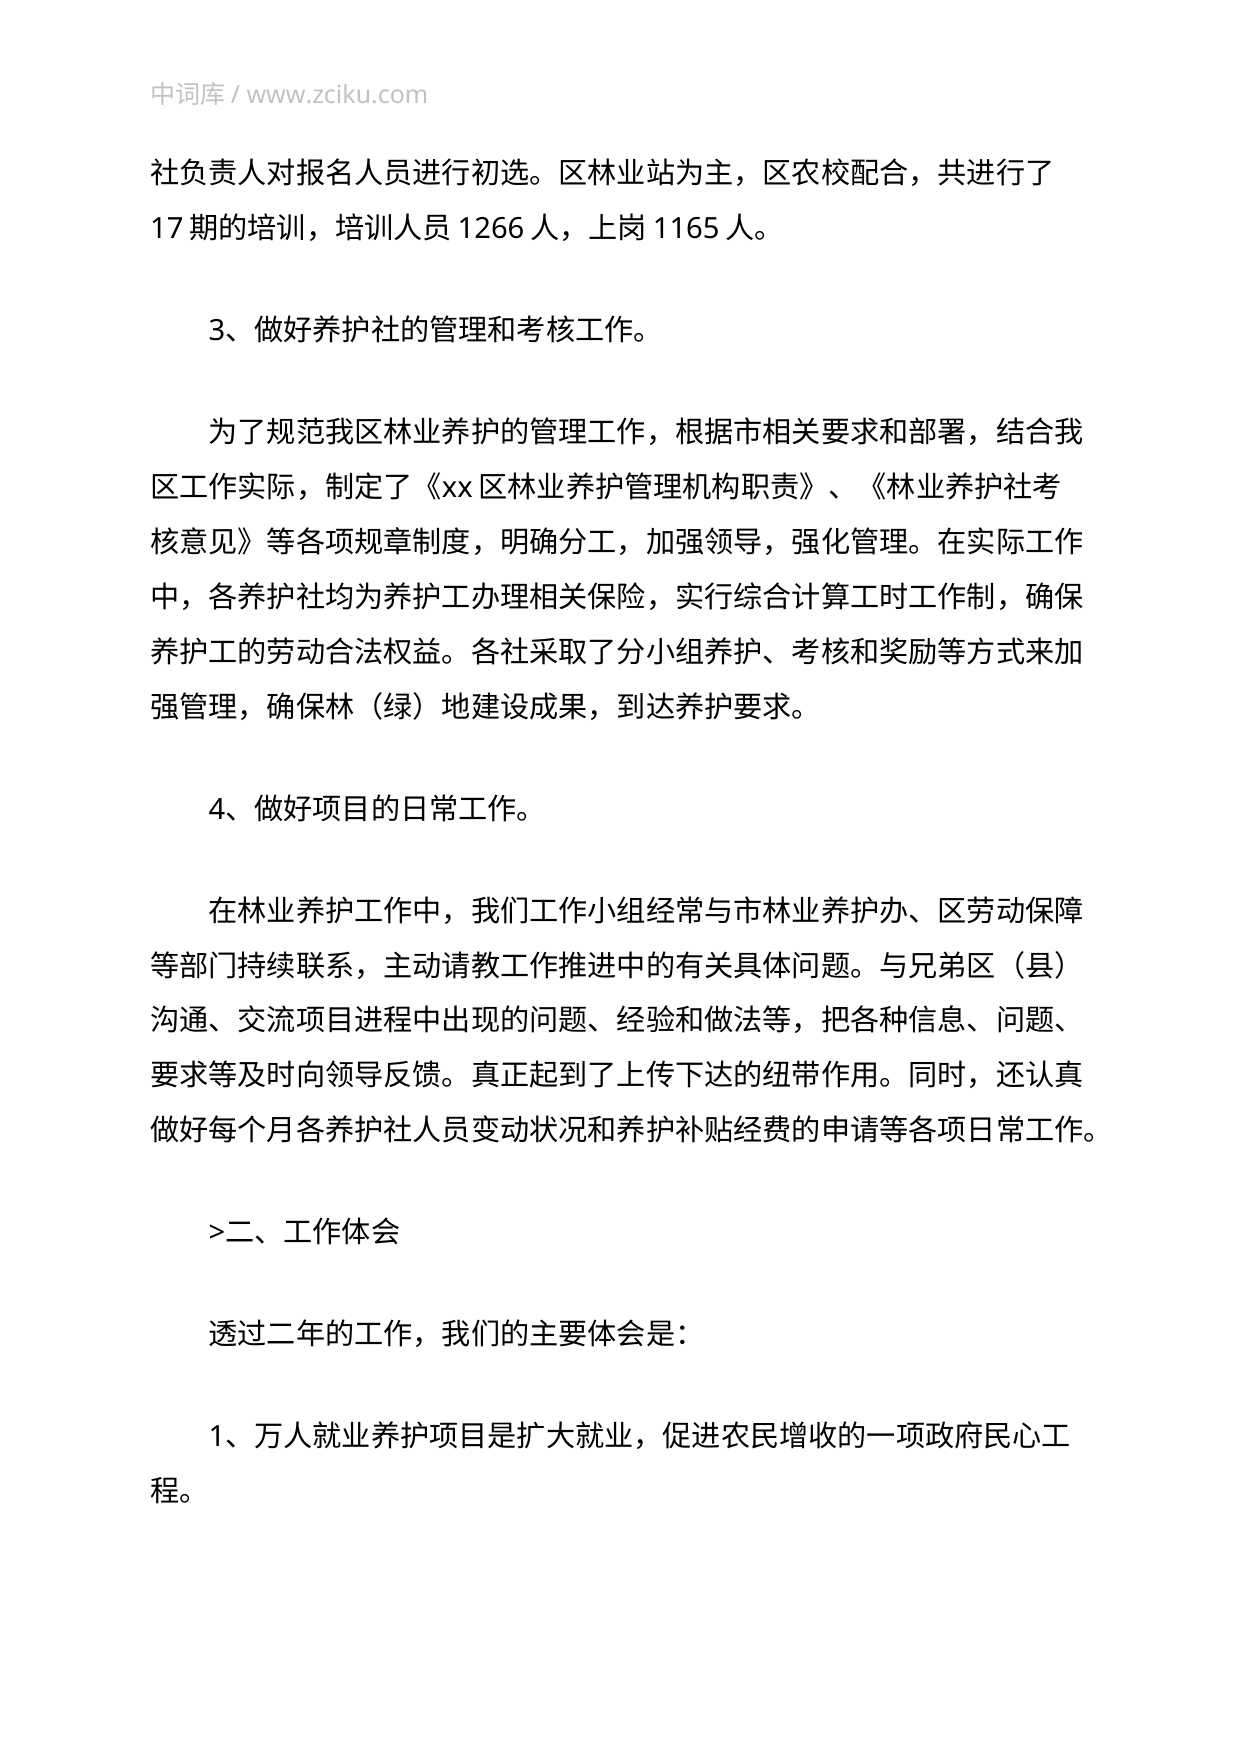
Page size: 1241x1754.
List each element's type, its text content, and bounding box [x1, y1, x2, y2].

text >二、工作体会 [150, 1208, 1090, 1251]
text 在林业养护工作中，我们工作小组经常与市林业养护办、区劳动保障等部门持续联系，主动请教工作推进中的有关具体问题。与兄弟区（县）沟通、交流项目进程中出现的问题、经验和做法等，把各种信息、问题、要求等及时向领导反馈。真正起到了上传下达的纽带作用。同时，还认真做好每个月各养护社人员变动状况和养护补贴经费的申请等各项日常工作。 [150, 887, 1090, 1149]
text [150, 150, 1090, 247]
text 3、做好养护社的管理和考核工作。 [150, 307, 1090, 349]
text 为了规范我区林业养护的管理工作，根据市相关要求和部署，结合我区工作实际，制定了《xx区林业养护管理机构职责》、《林业养护社考核意见》等各项规章制度，明确分工，加强领导，强化管理。在实际工作中，各养护社均为养护工办理相关保险，实行综合计算工时工作制，确保养护工的劳动合法权益。各社采取了分小组养护、考核和奖励等方式来加强管理，确保林（绿）地建设成果，到达养护要求。 [150, 409, 1090, 726]
text 透过二年的工作，我们的主要体会是： [150, 1311, 1090, 1353]
text 1、万人就业养护项目是扩大就业，促进农民增收的一项政府民心工程。 [150, 1412, 1090, 1509]
text 4、做好项目的日常工作。 [150, 785, 1090, 828]
